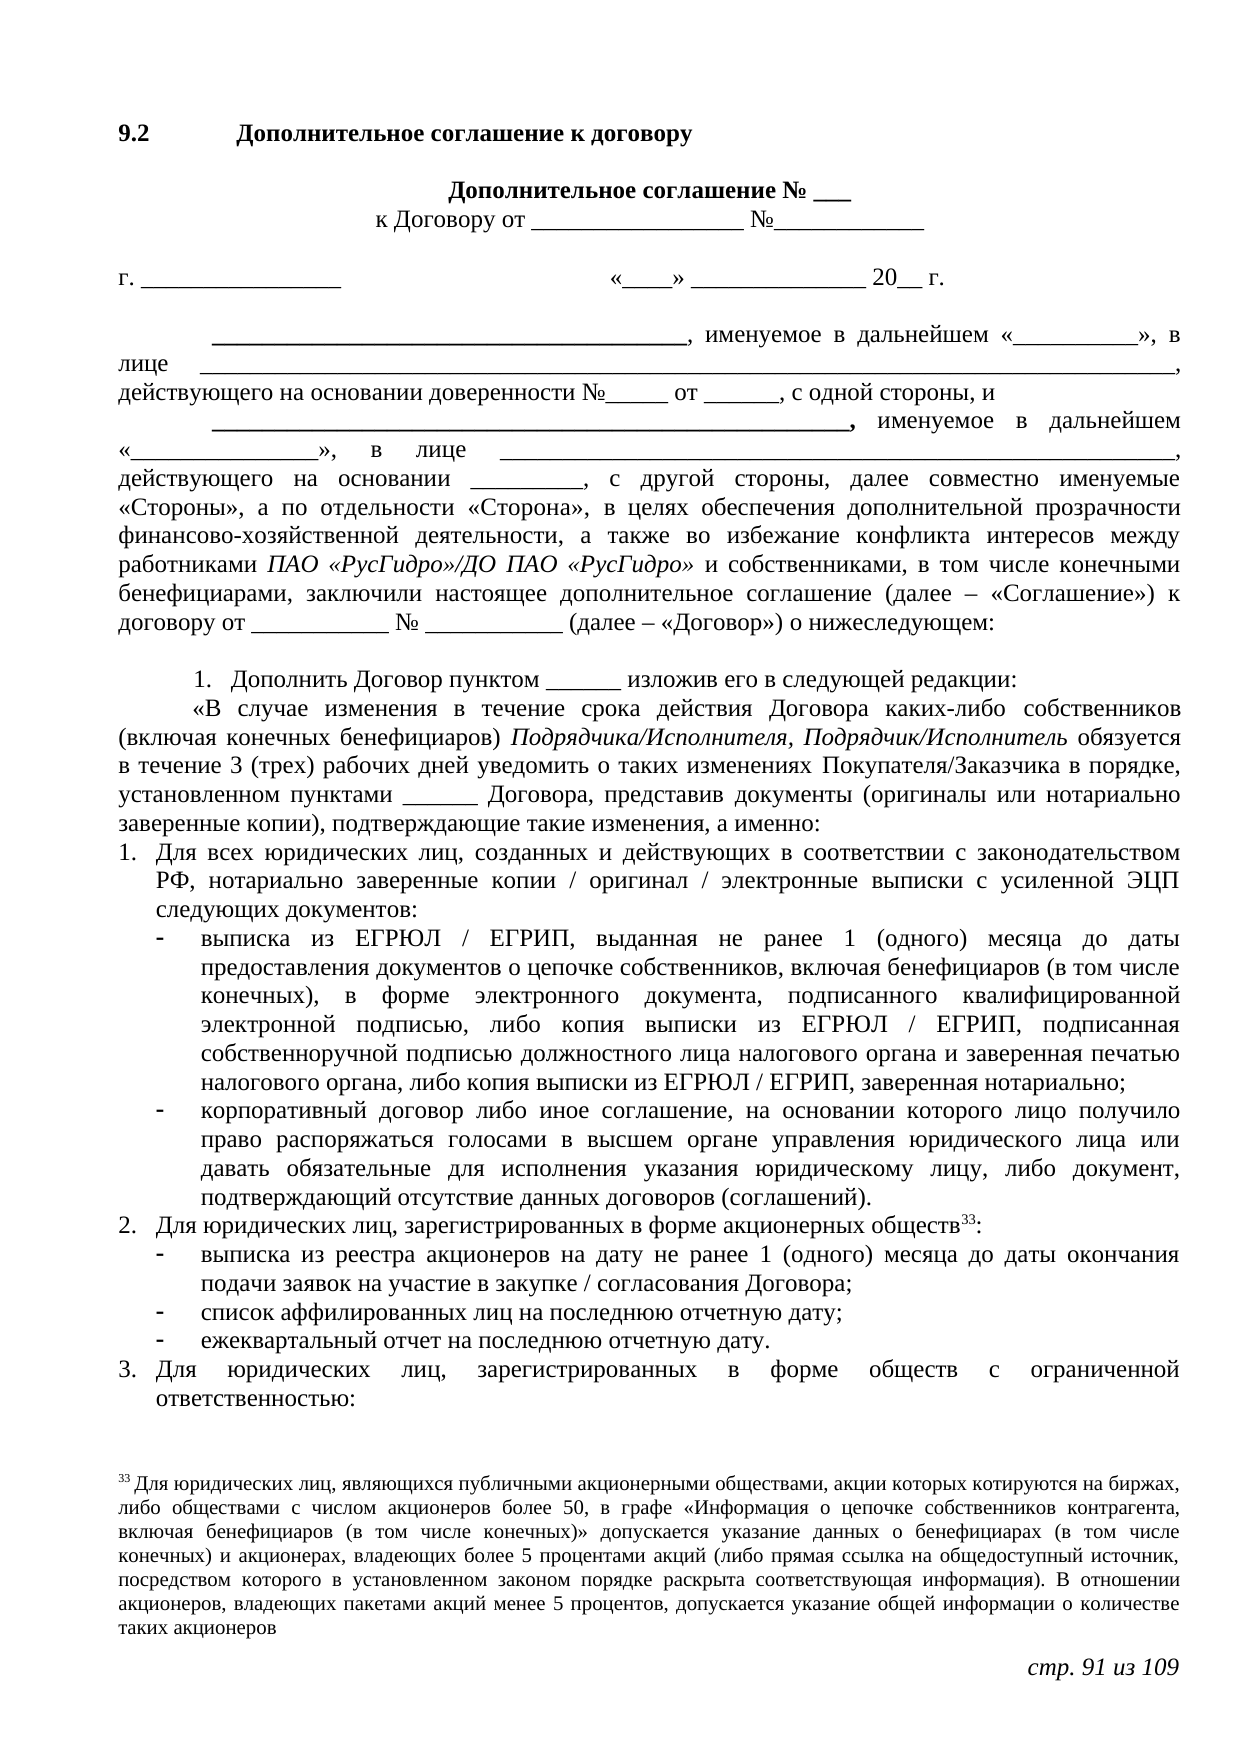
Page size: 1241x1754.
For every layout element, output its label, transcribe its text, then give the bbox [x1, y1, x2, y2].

list выписка из ЕГРЮЛ / ЕГРИП, выданная не ранее 1 (одного) месяца до даты предоставления документов о цепочке собственников, включая бенефициаров (в том числе конечных), в форме электронного документа, подписанного квалифицированной электронной подписью, либо копия выписки из ЕГРЮЛ / ЕГРИП, подписанная собственноручной подписью должностного лица налогового органа и заверенная печатью налогового органа, либо копия выписки из ЕГРЮЛ / ЕГРИП, заверенная нотариально; [156, 923, 1181, 1096]
text ___________________________________________________, именуемое в дальнейшем «_______________», в лице ______________________________________________________, действующего на основании _________, с другой стороны, далее совместно именуемые «Стороны», а по отдельности «Сторона», в целях обеспечения дополнительной прозрачности финансово-хозяйственной деятельности, а также во избежание конфликта интересов между работниками ПАО «РусГидро»/ДО ПАО «РусГидро» и собственниками, в том числе конечными бенефициарами, заключили настоящее дополнительное соглашение (далее – «Соглашение») к договору от ___________ № ___________ (далее – «Договор») о нижеследующем: [118, 406, 1181, 636]
text ______________________________________, именуемое в дальнейшем «__________», в лице ______________________________________________________________________________, действующего на основании доверенности №_____ от ______, с одной стороны, и [118, 319, 1181, 406]
list Для юридических лиц, зарегистрированных в форме обществ с ограниченной ответственностью: [118, 1354, 1181, 1412]
text «В случае изменения в течение срока действия Договора каких-либо собственников (включая конечных бенефициаров) Подрядчика/Исполнителя, Подрядчик/Исполнитель обязуется в течение 3 (трех) рабочих дней уведомить о таких изменениях Покупателя/Заказчика в порядке, установленном пунктами ______ Договора, представив документы (оригиналы или нотариально заверенные копии), подтверждающие такие изменения, а именно: [118, 693, 1181, 837]
list корпоративный договор либо иное соглашение, на основании которого лицо получило право распоряжаться голосами в высшем органе управления юридического лица или давать обязательные для исполнения указания юридическому лицу, либо документ, подтверждающий отсутствие данных договоров (соглашений). [156, 1096, 1181, 1211]
list ежеквартальный отчет на последнюю отчетную дату. [156, 1326, 1181, 1354]
text г. ________________ «____» ______________ 20__ г. [118, 262, 1181, 291]
subtitle Дополнительное соглашение к договору [118, 118, 1181, 147]
list Дополнить Договор пунктом ______ изложив его в следующей редакции: [193, 664, 1181, 693]
list выписка из реестра акционеров на дату не ранее 1 (одного) месяца до даты окончания подачи заявок на участие в закупке / согласования Договора; [156, 1239, 1181, 1297]
text к Договору от _________________ №____________ [118, 204, 1181, 233]
text Дополнительное соглашение № ___ [118, 176, 1181, 204]
list Для юридических лиц, зарегистрированных в форме акционерных обществ: [118, 1211, 1181, 1239]
list Для всех юридических лиц, созданных и действующих в соответствии с законодательством РФ, нотариально заверенные копии / оригинал / электронные выписки с усиленной ЭЦП следующих документов: [118, 837, 1181, 923]
list список аффилированных лиц на последнюю отчетную дату; [156, 1297, 1181, 1326]
